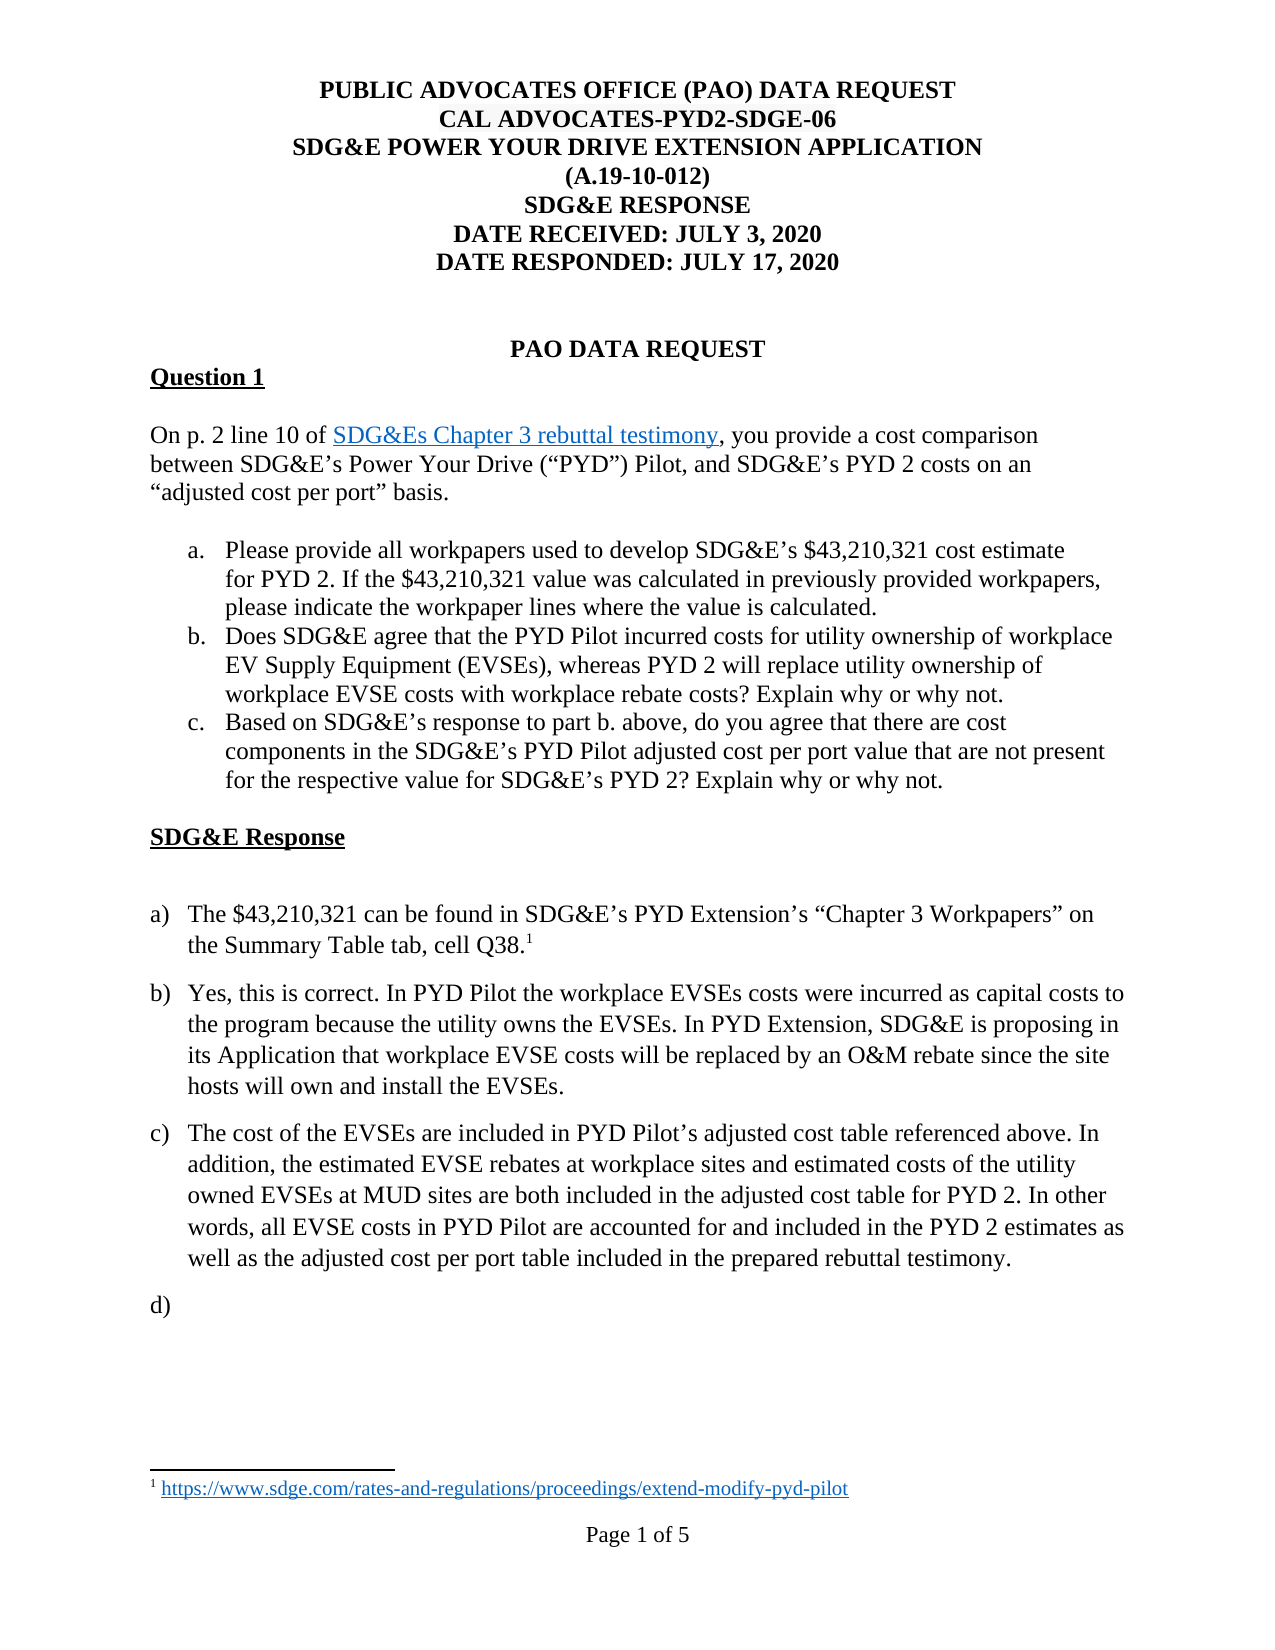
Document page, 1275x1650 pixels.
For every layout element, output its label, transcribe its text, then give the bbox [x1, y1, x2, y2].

list The cost of the EVSEs are included in PYD Pilot’s adjusted cost table referenced above. In addition, the estimated EVSE rebates at workplace sites and estimated costs of the utility owned EVSEs at MUD sites are both included in the adjusted cost table for PYD 2. In other words, all EVSE costs in PYD Pilot are accounted for and included in the PYD 2 estimates as well as the adjusted cost per port table included in the prepared rebuttal testimony. [150, 1118, 1125, 1271]
list Yes, this is correct. In PYD Pilot the workplace EVSEs costs were incurred as capital costs to the program because the utility owns the EVSEs. In PYD Extension, SDG&E is proposing in its Application that workplace EVSE costs will be replaced by an O&M rebate since the site hosts will own and install the EVSEs. [150, 978, 1125, 1099]
list for PYD 2. If the $43,210,321 value was calculated in previously provided workpapers, please indicate the workpaper lines where the value is calculated. [225, 564, 1125, 621]
text On p. 2 line 10 of SDG&Es Chapter 3 rebuttal testimony, you provide a cost comparison [150, 420, 1125, 449]
text “adjusted cost per port” basis. [150, 477, 1125, 506]
text PAO DATA REQUEST [150, 334, 1125, 362]
list Based on SDG&E’s response to part b. above, do you agree that there are cost components in the SDG&E’s PYD Pilot adjusted cost per port value that are not present for the respective value for SDG&E’s PYD 2? Explain why or why not. [187, 707, 1125, 794]
text Question 1 [150, 362, 1125, 391]
text between SDG&E’s Power Your Drive (“PYD”) Pilot, and SDG&E’s PYD 2 costs on an [150, 449, 1125, 477]
list The $43,210,321 can be found in SDG&E’s PYD Extension’s “Chapter 3 Workpapers” on the Summary Table tab, cell Q38. [150, 899, 1125, 959]
list Please provide all workpapers used to develop SDG&E’s $43,210,321 cost estimate [187, 535, 1125, 564]
text SDG&E Response [150, 822, 1125, 851]
list Does SDG&E agree that the PYD Pilot incurred costs for utility ownership of workplace EV Supply Equipment (EVSEs), whereas PYD 2 will replace utility ownership of workplace EVSE costs with workplace rebate costs? Explain why or why not. [187, 621, 1125, 707]
